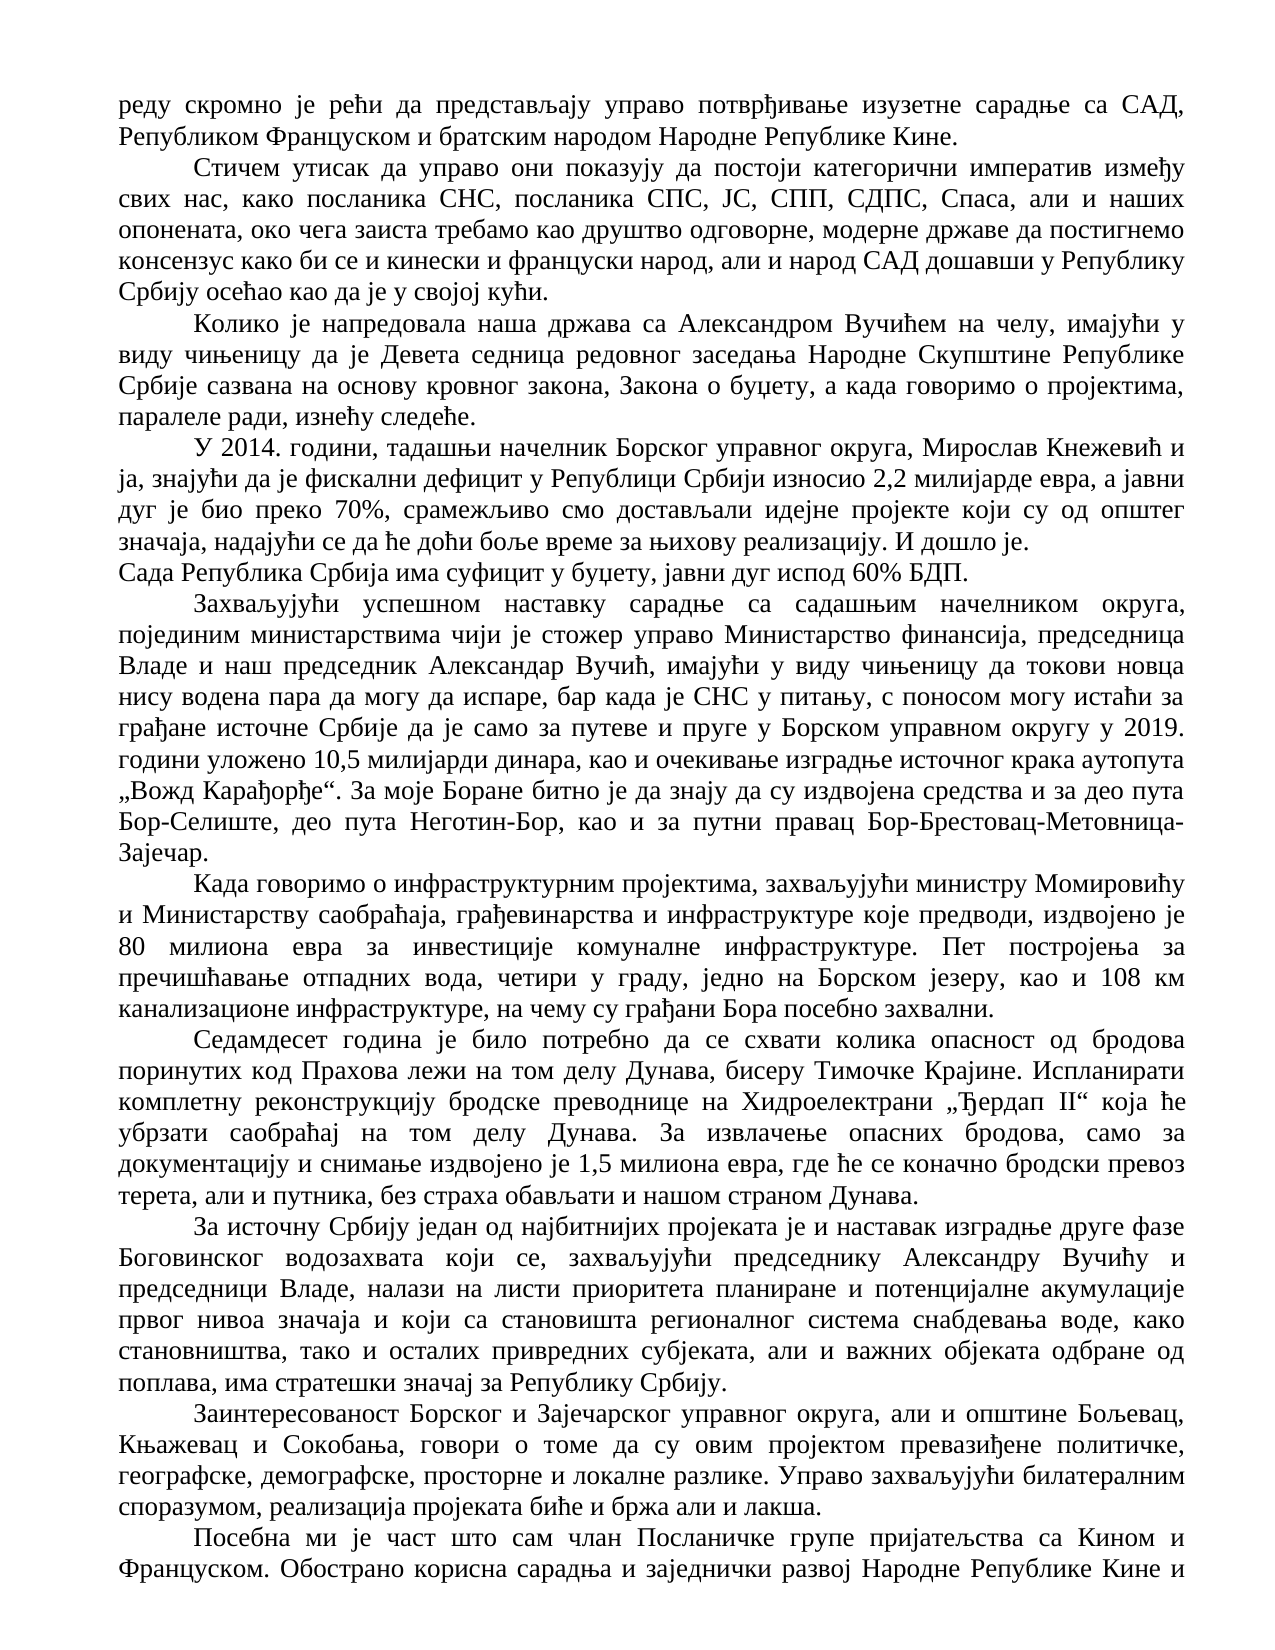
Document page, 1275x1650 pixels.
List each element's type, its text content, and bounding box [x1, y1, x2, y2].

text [118, 1521, 1186, 1584]
text За источну Србију један од најбитнијих пројеката је и наставак изградње друге фазе Боговинског водозахвата који се, захваљујући председнику Александру Вучићу и председници Владе, налази на листи приоритета планиране и потенцијалне акумулације првог нивоа значаја и који са становишта регионалног система снабдевања воде, како становништва, тако и осталих привредних субјеката, али и важних објеката одбране од поплава, има стратешки значај за Републику Србију. [118, 1210, 1186, 1397]
text Када говоримо о инфраструктурним пројектима, захваљујући министру Момировићу и Министарству саобраћаја, грађевинарства и инфраструктуре које предводи, издвојено је 80 милиона евра за инвестиције комуналне инфраструктуре. Пет постројења за пречишћавање отпадних вода, четири у граду, једно на Борском језеру, као и 108 км канализационе инфраструктуре, на чему су грађани Бора посебно захвални. [118, 867, 1186, 1023]
text Сада Република Србија има суфицит у буџету, јавни дуг испод 60% БДП. [118, 556, 1186, 587]
text Колико је напредовала наша држава са Александром Вучићем на челу, имајући у виду чињеницу да је Девета седница редовног заседања Народне Скупштине Републике Србије сазвана на основу кровног закона, Закона о буџету, а када говоримо о пројектима, паралеле ради, изнећу следеће. [118, 307, 1186, 431]
text Заинтересованост Борског и Зајечарског управног округа, али и општине Бољевац, Књажевац и Сокобања, говори о томе да су овим пројектом превазиђене политичке, географске, демографске, просторне и локалне разлике. Управо захваљујући билатералним споразумом, реализација пројеката биће и бржа али и лакша. [118, 1397, 1186, 1521]
text Седамдесет година је било потребно да се схвати колика опасност од бродова поринутих код Прахова лежи на том делу Дунава, бисеру Тимочке Крајине. Испланирати комплетну реконструкцију бродске преводнице на Хидроелектрани „Ђердап II“ која ће убрзати саобраћај на том делу Дунава. За извлачење опасних бродова, само за документацију и снимање издвојено је 1,5 милиона евра, где ће се коначно бродски превоз терета, али и путника, без страха обављати и нашом страном Дунава. [118, 1023, 1186, 1210]
text Стичем утисак да управо они показују да постоји категорични императив између свих нас, како посланика СНС, посланика СПС, ЈС, СПП, СДПС, Спаса, али и наших опонената, око чега заиста требамо као друштво одговорне, модерне државе да постигнемо консензус како би се и кинески и француски народ, али и народ САД дошавши у Републику Србију осећао као да је у својој кући. [118, 151, 1186, 307]
text Захваљујући успешном наставку сарадње са садашњим начелником округа, појединим министарствима чији је стожер управо Министарство финансија, председница Владе и наш председник Александар Вучић, имајући у виду чињеницу да токови новца нису водена пара да могу да испаре, бар када је СНС у питању, с поносом могу истаћи за грађане источне Србије да је само за путеве и пруге у Борском управном округу у 2019. години уложено 10,5 милијарди динара, као и очекивање изградње источног крака аутопута „Вожд Карађорђе“. За моје Боране битно је да знају да су издвојена средства и за део пута Бор-Селиште, део пута Неготин-Бор, као и за путни правац Бор-Брестовац-Метовница-Зајечар. [118, 587, 1186, 867]
text У 2014. години, тадашњи начелник Борског управног округа, Мирослав Кнежевић и ја, знајући да је фискални дефицит у Републици Србији износио 2,2 милијарде евра, а јавни дуг је био преко 70%, срамежљиво смо достављали идејне пројекте који су од општег значаја, надајући се да ће доћи боље време за њихову реализацију. И дошло је. [118, 431, 1186, 556]
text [118, 89, 1186, 151]
